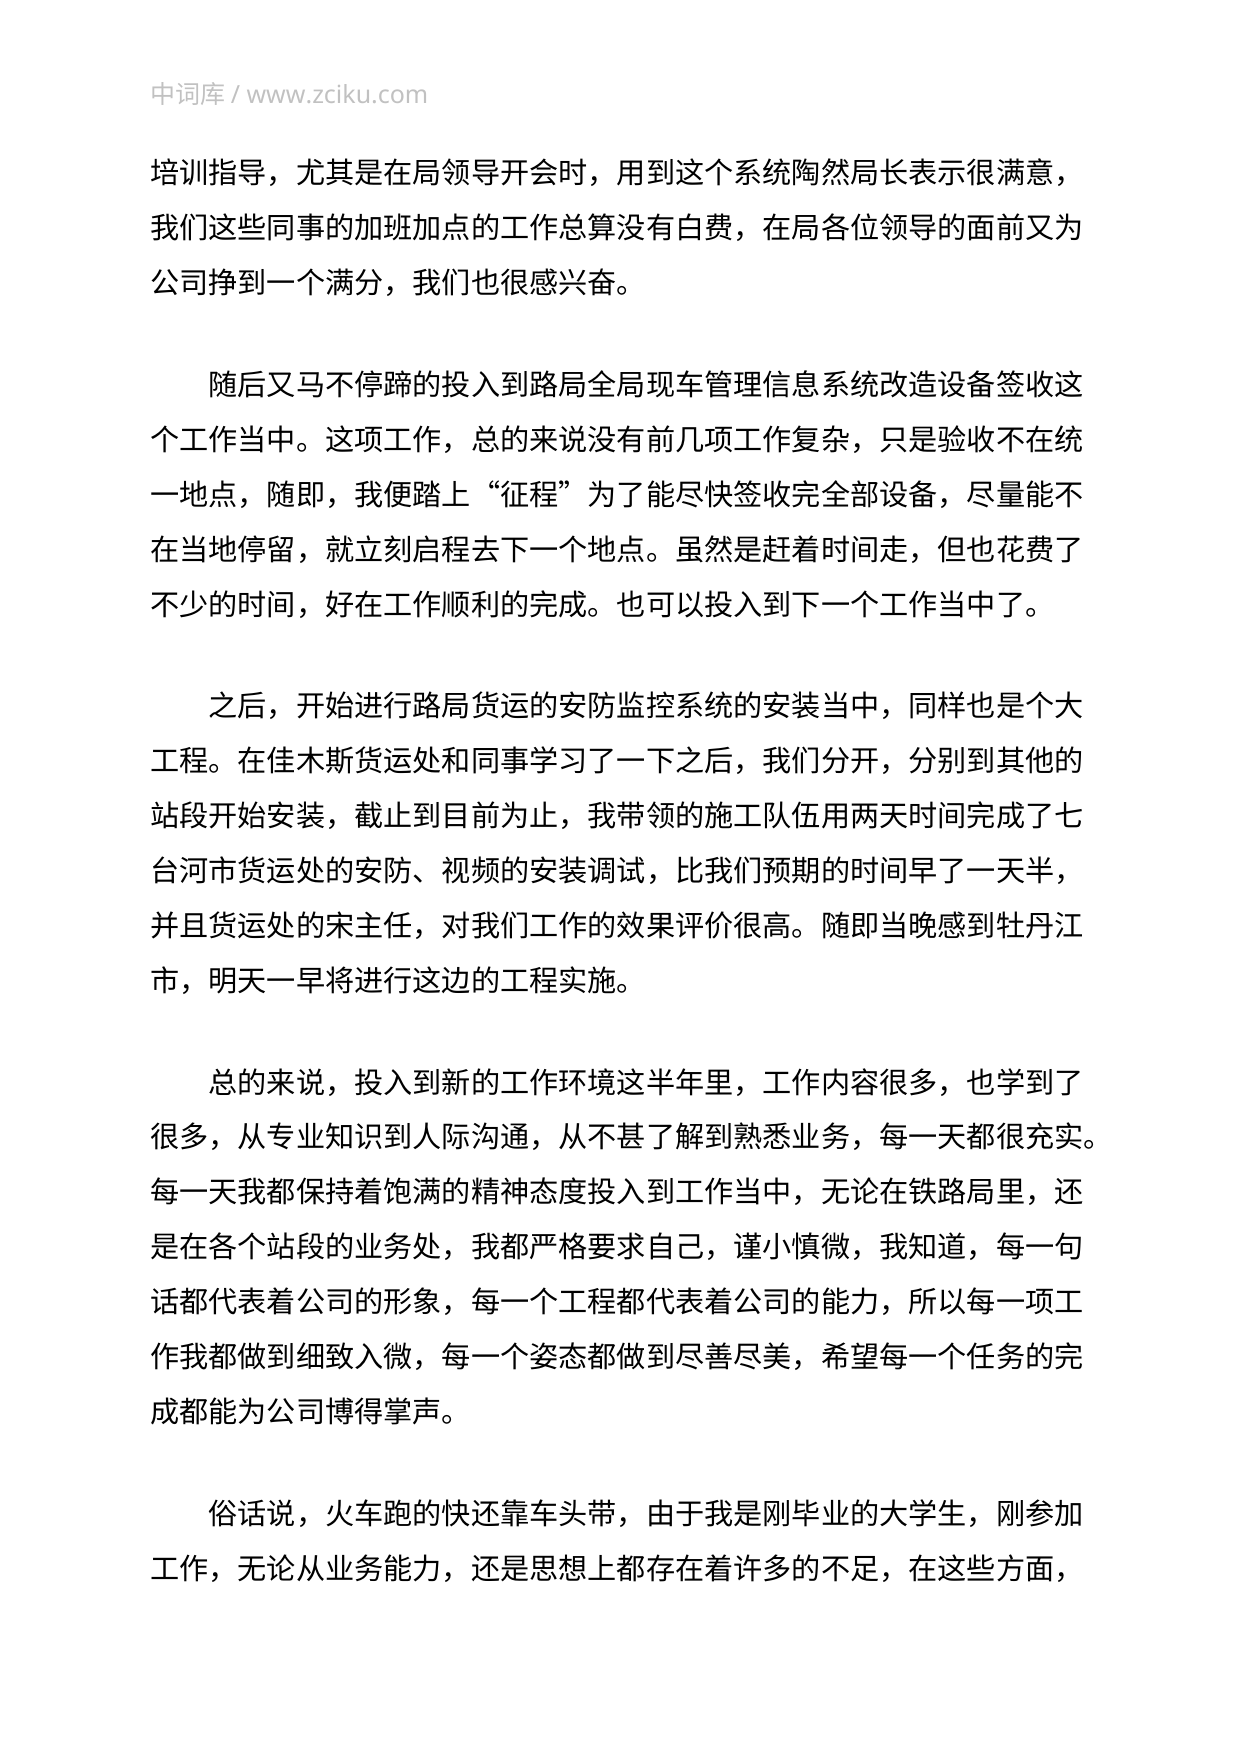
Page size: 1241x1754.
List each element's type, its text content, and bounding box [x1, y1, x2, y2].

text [150, 1490, 1090, 1587]
text 总的来说，投入到新的工作环境这半年里，工作内容很多，也学到了很多，从专业知识到人际沟通，从不甚了解到熟悉业务，每一天都很充实。每一天我都保持着饱满的精神态度投入到工作当中，无论在铁路局里，还是在各个站段的业务处，我都严格要求自己，谨小慎微，我知道，每一句话都代表着公司的形象，每一个工程都代表着公司的能力，所以每一项工作我都做到细致入微，每一个姿态都做到尽善尽美，希望每一个任务的完成都能为公司博得掌声。 [150, 1059, 1090, 1431]
text 之后，开始进行路局货运的安防监控系统的安装当中，同样也是个大工程。在佳木斯货运处和同事学习了一下之后，我们分开，分别到其他的站段开始安装，截止到目前为止，我带领的施工队伍用两天时间完成了七台河市货运处的安防、视频的安装调试，比我们预期的时间早了一天半，并且货运处的宋主任，对我们工作的效果评价很高。随即当晚感到牡丹江市，明天一早将进行这边的工程实施。 [150, 683, 1090, 1000]
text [150, 150, 1090, 302]
text 随后又马不停蹄的投入到路局全局现车管理信息系统改造设备签收这个工作当中。这项工作，总的来说没有前几项工作复杂，只是验收不在统一地点，随即，我便踏上“征程”为了能尽快签收完全部设备，尽量能不在当地停留，就立刻启程去下一个地点。虽然是赶着时间走，但也花费了不少的时间，好在工作顺利的完成。也可以投入到下一个工作当中了。 [150, 362, 1090, 623]
